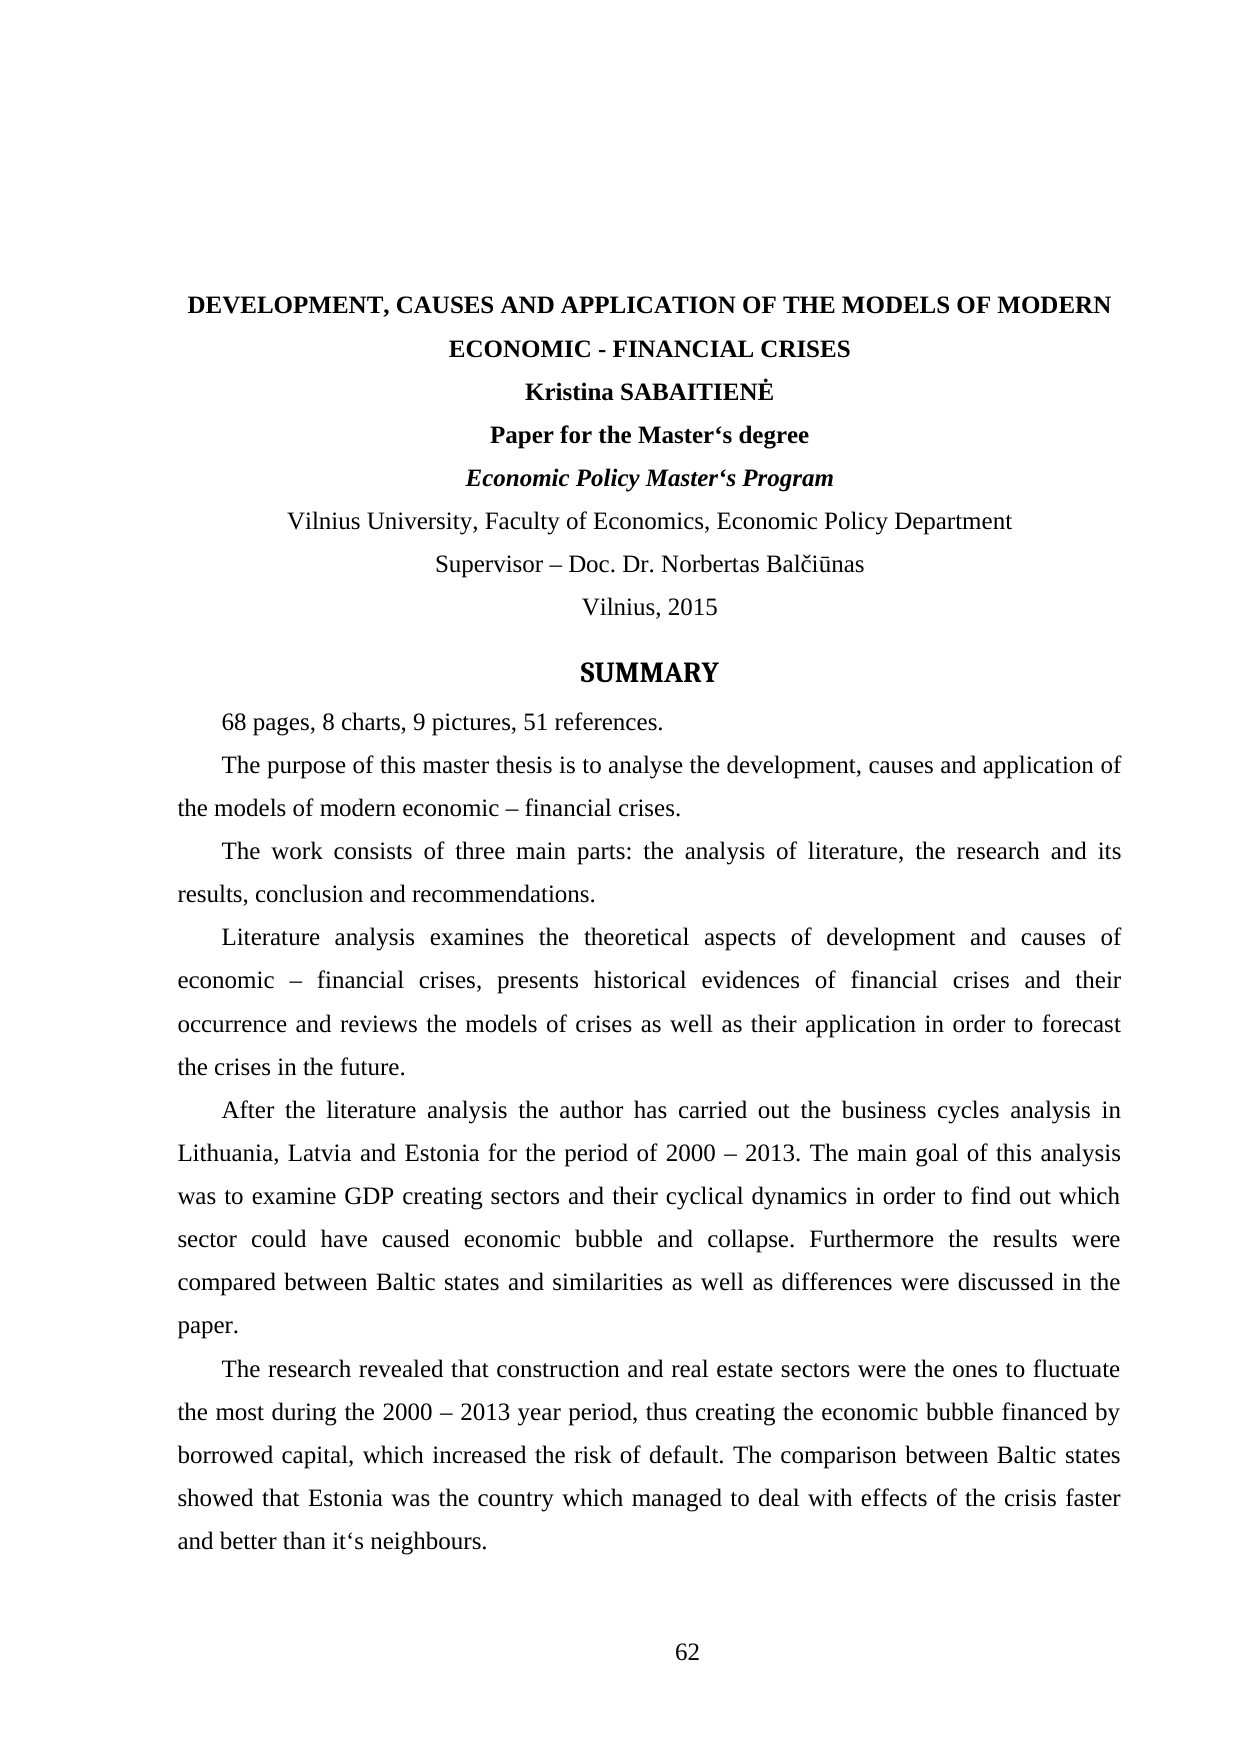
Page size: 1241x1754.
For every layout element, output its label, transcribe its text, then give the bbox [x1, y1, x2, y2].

text After the literature analysis the author has carried out the business cycles analysis in Lithuania, Latvia and Estonia for the period of 2000 – 2013. The main goal of this analysis was to examine GDP creating sectors and their cyclical dynamics in order to find out which sector could have caused economic bubble and collapse. Furthermore the results were compared between Baltic states and similarities as well as differences were discussed in the paper. [177, 1095, 1122, 1339]
text Vilnius University, Faculty of Economics, Economic Policy Department [177, 506, 1122, 535]
text The work consists of three main parts: the analysis of literature, the research and its results, conclusion and recommendations. [177, 836, 1122, 908]
text Economic Policy Master‘s Program [177, 463, 1122, 492]
text The research revealed that construction and real estate sectors were the ones to fluctuate the most during the 2000 – 2013 year period, thus creating the economic bubble financed by borrowed capital, which increased the risk of default. The comparison between Baltic states showed that Estonia was the country which managed to deal with effects of the crisis faster and better than it‘s neighbours. [177, 1354, 1122, 1555]
text Kristina SABAITIENĖ [177, 377, 1122, 406]
text Supervisor – Doc. Dr. Norbertas Balčiūnas [177, 549, 1122, 578]
text Literature analysis examines the theoretical aspects of development and causes of economic – financial crises, presents historical evidences of financial crises and their occurrence and reviews the models of crises as well as their application in order to forecast the crises in the future. [177, 922, 1122, 1081]
text DEVELOPMENT, CAUSES AND APPLICATION OF THE MODELS OF MODERN ECONOMIC - FINANCIAL CRISES [177, 291, 1122, 362]
text Vilnius, 2015 [177, 592, 1122, 621]
text The purpose of this master thesis is to analyse the development, causes and application of the models of modern economic – financial crises. [177, 750, 1122, 822]
text 68 pages, 8 charts, 9 pictures, 51 references. [177, 707, 1122, 736]
subtitle SUMMARY [177, 656, 1122, 690]
text Paper for the Master‘s degree [177, 420, 1122, 449]
